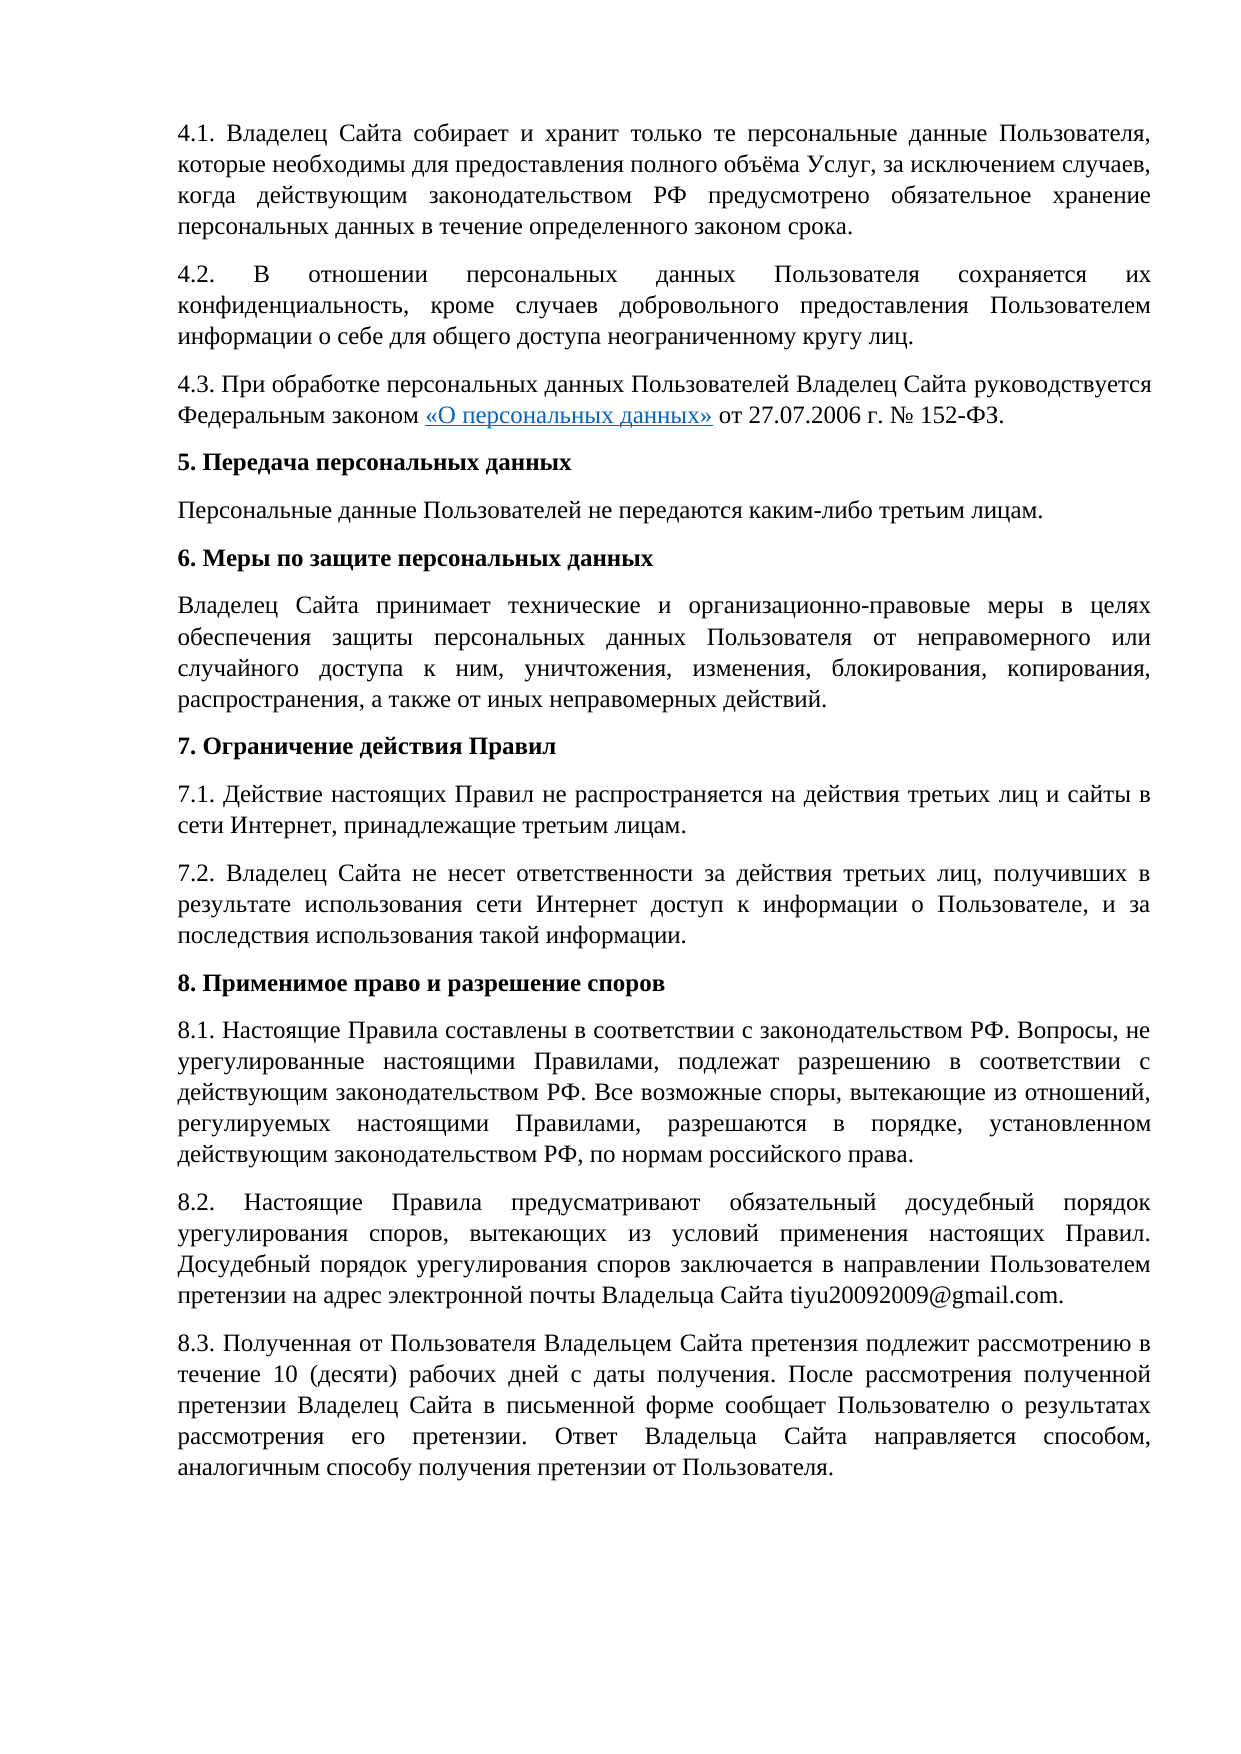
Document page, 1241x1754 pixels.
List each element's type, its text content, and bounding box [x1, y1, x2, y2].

text 7.2. Владелец Сайта не несет ответственности за действия третьих лиц, получивших в результате использования сети Интернет доступ к информации о Пользователе, и за последствия использования такой информации. [177, 858, 1152, 949]
text 6. Меры по защите персональных данных [177, 543, 1152, 572]
text 8.2. Настоящие Правила предусматривают обязательный досудебный порядок урегулирования споров, вытекающих из условий применения настоящих Правил. Досудебный порядок урегулирования споров заключается в направлении Пользователем претензии на адрес электронной почты Владельца Сайта tiyu20092009@gmail.com. [177, 1187, 1152, 1309]
text 7. Ограничение действия Правил [177, 731, 1152, 760]
text 4.3. При обработке персональных данных Пользователей Владелец Сайта руководствуется Федеральным законом «О персональных данных» от 27.07.2006 г. № 152-ФЗ. [177, 369, 1152, 428]
text 4.1. Владелец Сайта собирает и хранит только те персональные данные Пользователя, которые необходимы для предоставления полного объёма Услуг, за исключением случаев, когда действующим законодательством РФ предусмотрено обязательное хранение персональных данных в течение определенного законом срока. [177, 118, 1152, 240]
text 8.1. Настоящие Правила составлены в соответствии с законодательством РФ. Вопросы, не урегулированные настоящими Правилами, подлежат разрешению в соответствии с действующим законодательством РФ. Все возможные споры, вытекающие из отношений, регулируемых настоящими Правилами, разрешаются в порядке, установленном действующим законодательством РФ, по нормам российского права. [177, 1015, 1152, 1168]
text Владелец Сайта принимает технические и организационно-правовые меры в целях обеспечения защиты персональных данных Пользователя от неправомерного или случайного доступа к ним, уничтожения, изменения, блокирования, копирования, распространения, а также от иных неправомерных действий. [177, 591, 1152, 712]
text Персональные данные Пользователей не передаются каким-либо третьим лицам. [177, 495, 1152, 524]
text 4.2. В отношении персональных данных Пользователя сохраняется их конфиденциальность, кроме случаев добровольного предоставления Пользователем информации о себе для общего доступа неограниченному кругу лиц. [177, 259, 1152, 350]
text 8. Применимое право и разрешение споров [177, 968, 1152, 996]
text 5. Передача персональных данных [177, 447, 1152, 476]
text 8.3. Полученная от Пользователя Владельцем Сайта претензия подлежит рассмотрению в течение 10 (десяти) рабочих дней с даты получения. После рассмотрения полученной претензии Владелец Сайта в письменной форме сообщает Пользователю о результатах рассмотрения его претензии. Ответ Владельца Сайта направляется способом, аналогичным способу получения претензии от Пользователя. [177, 1328, 1152, 1481]
text 7.1. Действие настоящих Правил не распространяется на действия третьих лиц и сайты в сети Интернет, принадлежащие третьим лицам. [177, 779, 1152, 839]
